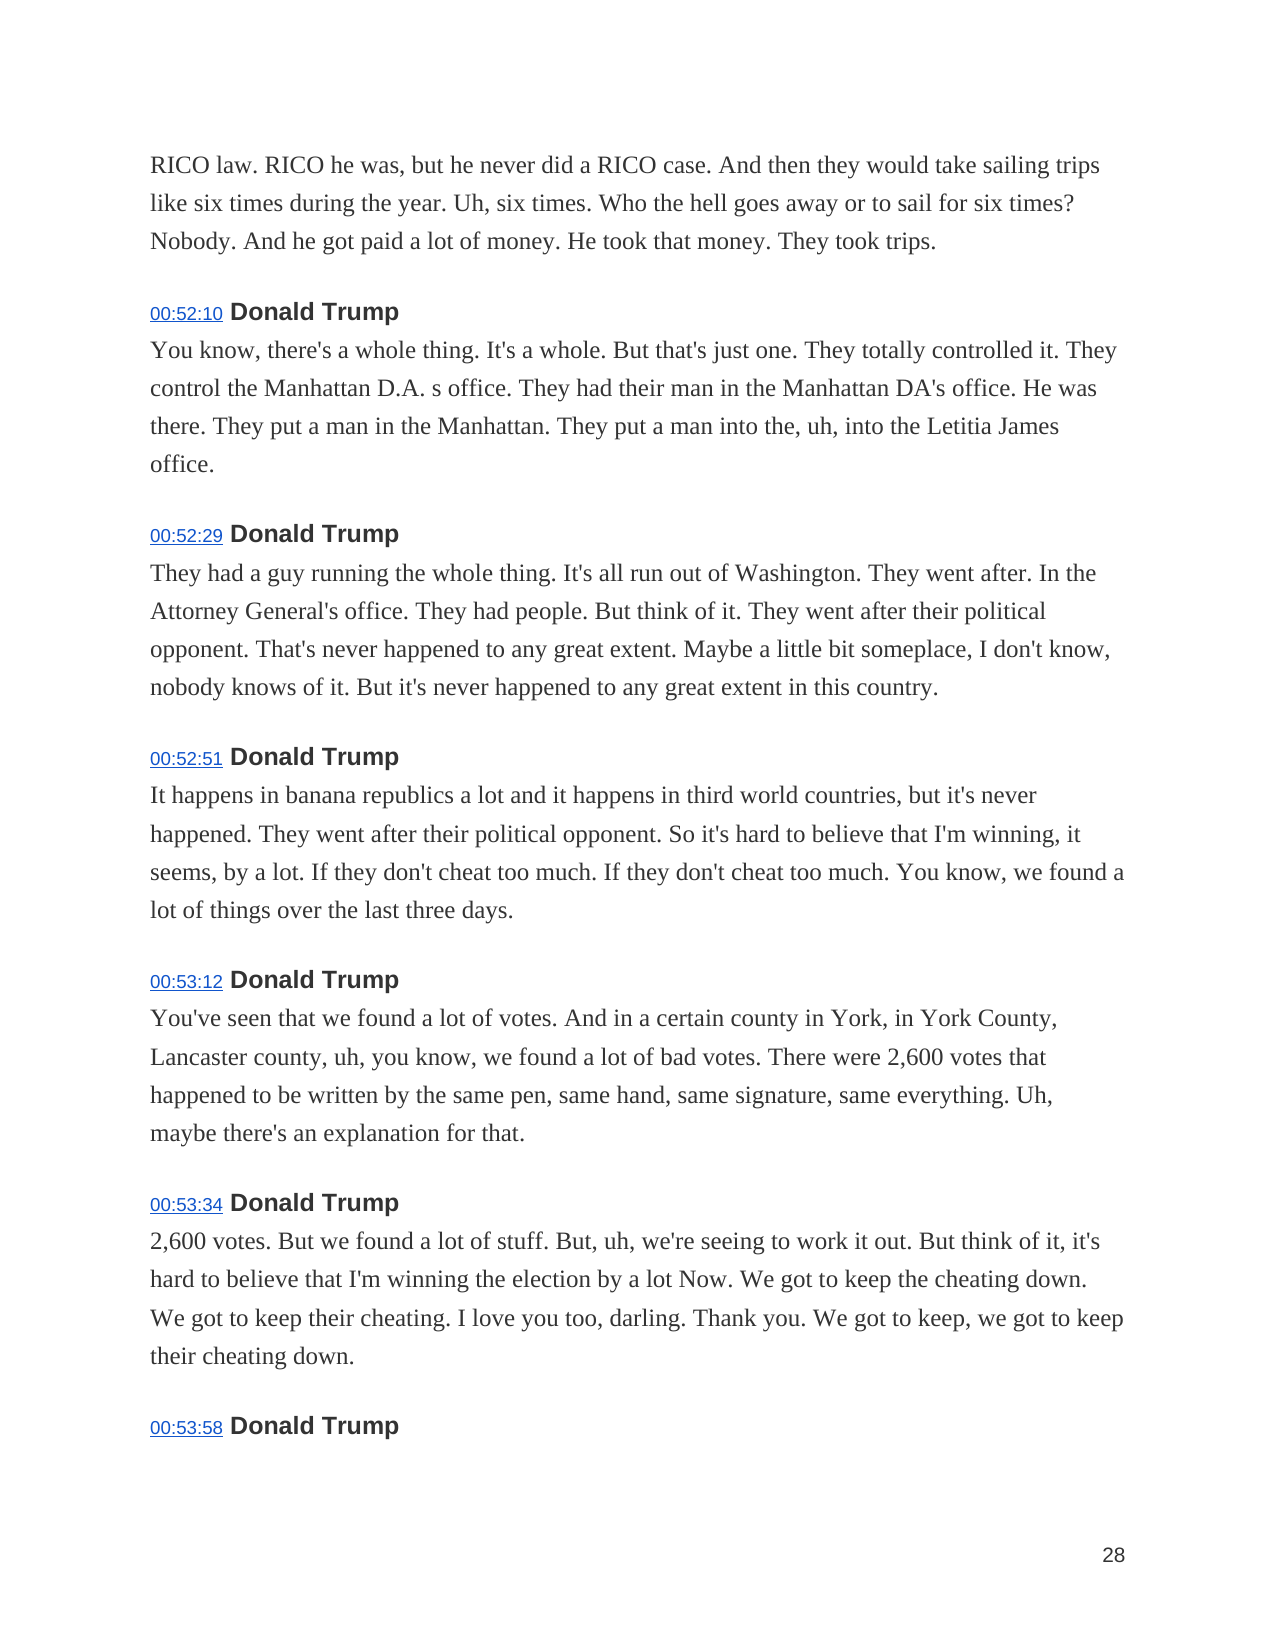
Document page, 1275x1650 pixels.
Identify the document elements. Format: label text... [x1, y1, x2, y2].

text It happens in banana republics a lot and it happens in third world countries, but it's never happened. They went after their political opponent. So it's hard to believe that I'm winning, it seems, by a lot. If they don't cheat too much. If they don't cheat too much. You know, we found a lot of things over the last three days. [150, 781, 1125, 924]
text 00:53:58 Donald Trump [150, 1411, 1125, 1440]
text 00:52:51 Donald Trump [150, 742, 1125, 771]
text 00:52:29 Donald Trump [150, 519, 1125, 548]
text You've seen that we found a lot of votes. And in a certain county in York, in York County, Lancaster county, uh, you know, we found a lot of bad votes. There were 2,600 votes that happened to be written by the same pen, same hand, same signature, same everything. Uh, maybe there's an explanation for that. [150, 1003, 1125, 1147]
text They had a guy running the whole thing. It's all run out of Washington. They went after. In the Attorney General's office. They had people. But think of it. They went after their political opponent. That's never happened to any great extent. Maybe a little bit someplace, I don't know, nobody knows of it. But it's never happened to any great extent in this country. [150, 558, 1125, 701]
text RICO law. RICO he was, but he never did a RICO case. And then they would take sailing trips like six times during the year. Uh, six times. Who the hell goes away or to sail for six times? Nobody. And he got paid a lot of money. He took that money. They took trips. [150, 150, 1125, 255]
text You know, there's a whole thing. It's a whole. But that's just one. They totally controlled it. They control the Manhattan D.A. s office. They had their man in the Manhattan DA's office. He was there. They put a man in the Manhattan. They put a man into the, uh, into the Letitia James office. [150, 335, 1125, 478]
text 2,600 votes. But we found a lot of stuff. But, uh, we're seeing to work it out. But think of it, it's hard to believe that I'm winning the election by a lot Now. We got to keep the cheating down. We got to keep their cheating. I love you too, darling. Thank you. We got to keep, we got to keep their cheating down. [150, 1226, 1125, 1370]
text 00:53:34 Donald Trump [150, 1188, 1125, 1217]
text 00:53:12 Donald Trump [150, 965, 1125, 994]
text 00:52:10 Donald Trump [150, 296, 1125, 325]
